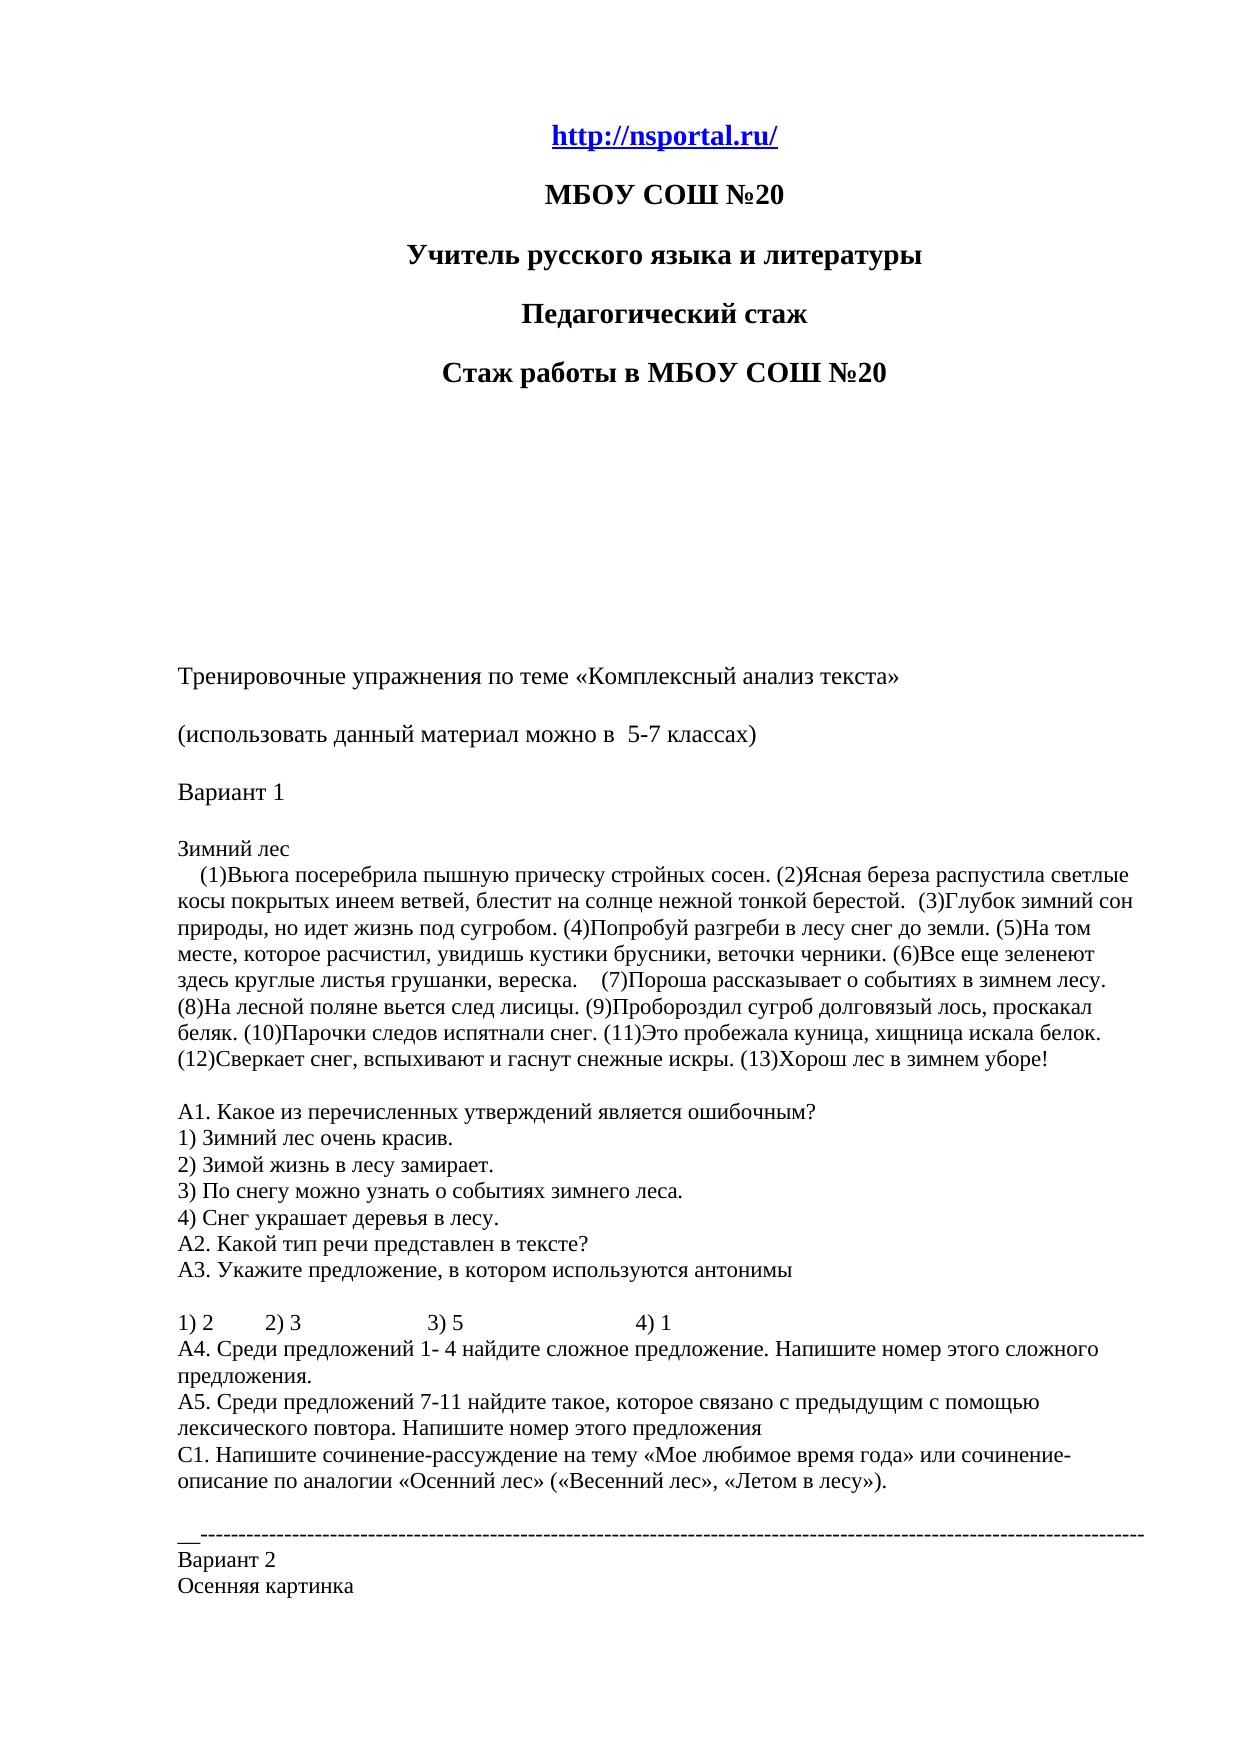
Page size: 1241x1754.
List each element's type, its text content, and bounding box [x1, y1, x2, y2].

text 2) Зимой жизнь в лесу замирает. [177, 1151, 1152, 1177]
text Зимний лес [177, 834, 1152, 861]
text Осенняя картинка [177, 1572, 1152, 1599]
text С1. Напишите сочинение-рассуждение на тему «Мое любимое время года» или сочинение-описание по аналогии «Осенний лес» («Весенний лес», «Летом в лесу»). [177, 1441, 1152, 1493]
text МБОУ СОШ №20 [177, 177, 1152, 211]
text Вариант 2 [177, 1546, 1152, 1572]
text А2. Какой тип речи представлен в тексте? А3. Укажите предложение, в котором используются антонимы 1) 2 2) 3 3) 5 4) 1 А4. Среди предложений 1- 4 найдите сложное предложение. Напишите номер этого сложного предложения. А5. Среди предложений 7-11 найдите такое, которое связано с предыдущим с помощью лексического повтора. Напишите номер этого предложения [177, 1230, 1152, 1441]
text Вариант 1 [177, 777, 1152, 805]
text (использовать данный материал можно в 5-7 классах) [177, 719, 1152, 747]
text Педагогический стаж [177, 296, 1152, 330]
text Тренировочные упражнения по теме «Комплексный анализ текста» [177, 661, 1152, 689]
text Учитель русского языка и литературы [177, 237, 1152, 270]
text __---------------------------------------------------------------------------------------------------------------------------- [177, 1520, 1152, 1546]
text (1)Вьюга посеребрила пышную прическу стройных сосен. (2)Ясная береза распустила светлые косы покрытых инеем ветвей, блестит на солнце нежной тонкой берестой. (3)Глубок зимний сон природы, но идет жизнь под сугробом. (4)Попробуй разгреби в лесу снег до земли. (5)На том месте, которое расчистил, увидишь кустики брусники, веточки черники. (6)Все еще зеленеют здесь круглые листья грушанки, вереска. (7)Пороша рассказывает о событиях в зимнем лесу. (8)На лесной поляне вьется след лисицы. (9)Пробороздил сугроб долговязый лось, проскакал беляк. (10)Парочки следов испятнали снег. (11)Это пробежала куница, хищница искала белок. (12)Сверкает снег, вспыхивают и гаснут снежные искры. (13)Хорош лес в зимнем уборе! А1. Какое из перечисленных утверждений является ошибочным? 1) Зимний лес очень красив. [177, 861, 1152, 1151]
text http://nsportal.ru/ [177, 118, 1152, 152]
text 4) Снег украшает деревья в лесу. [177, 1203, 1152, 1230]
text 3) По снегу можно узнать о событиях зимнего леса. [177, 1177, 1152, 1203]
text Стаж работы в МБОУ СОШ №20 [177, 356, 1152, 389]
